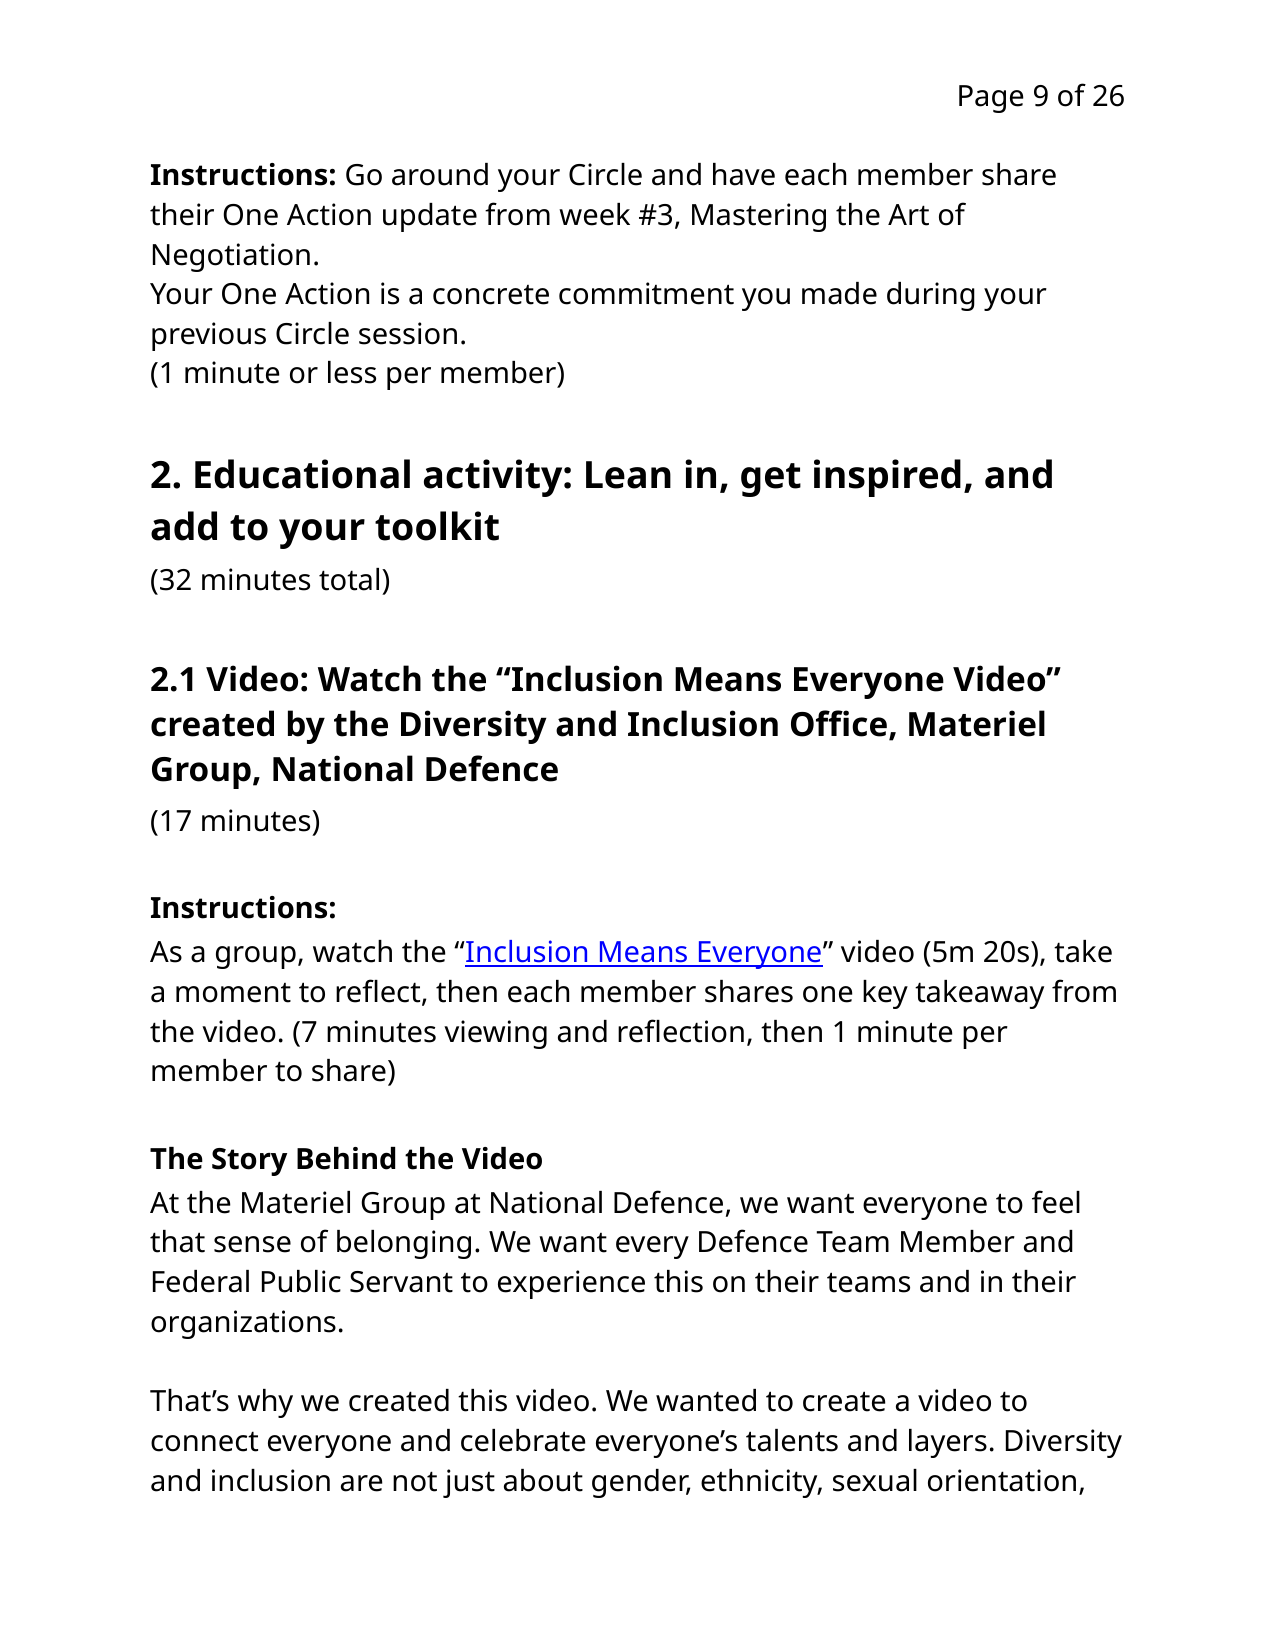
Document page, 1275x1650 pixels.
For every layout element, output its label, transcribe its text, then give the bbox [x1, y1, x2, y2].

subtitle 2. Educational activity: Lean in, get inspired, and add to your toolkit [150, 449, 1125, 551]
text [150, 1381, 1125, 1499]
text (17 minutes) [150, 800, 1125, 839]
subtitle 2.1 Video: Watch the “Inclusion Means Everyone Video” created by the Diversity and Inclusion Office, Materiel Group, National Defence [150, 655, 1125, 792]
text Your One Action is a concrete commitment you made during your previous Circle session. [150, 273, 1125, 353]
text As a group, watch the “Inclusion Means Everyone” video (5m 20s), take a moment to reflect, then each member shares one key takeaway from the video. (7 minutes viewing and reflection, then 1 minute per member to share) [150, 931, 1125, 1090]
subtitle The Story Behind the Video [150, 1138, 1125, 1178]
text (32 minutes total) [150, 559, 1125, 599]
text (1 minute or less per member) [150, 353, 1125, 392]
text Instructions: Go around your Circle and have each member share their One Action update from week #3, Mastering the Art of Negotiation. [150, 154, 1125, 273]
text At the Materiel Group at National Defence, we want everyone to feel that sense of belonging. We want every Defence Team Member and Federal Public Servant to experience this on their teams and in their organizations. [150, 1182, 1125, 1341]
subtitle Instructions: [150, 888, 1125, 927]
